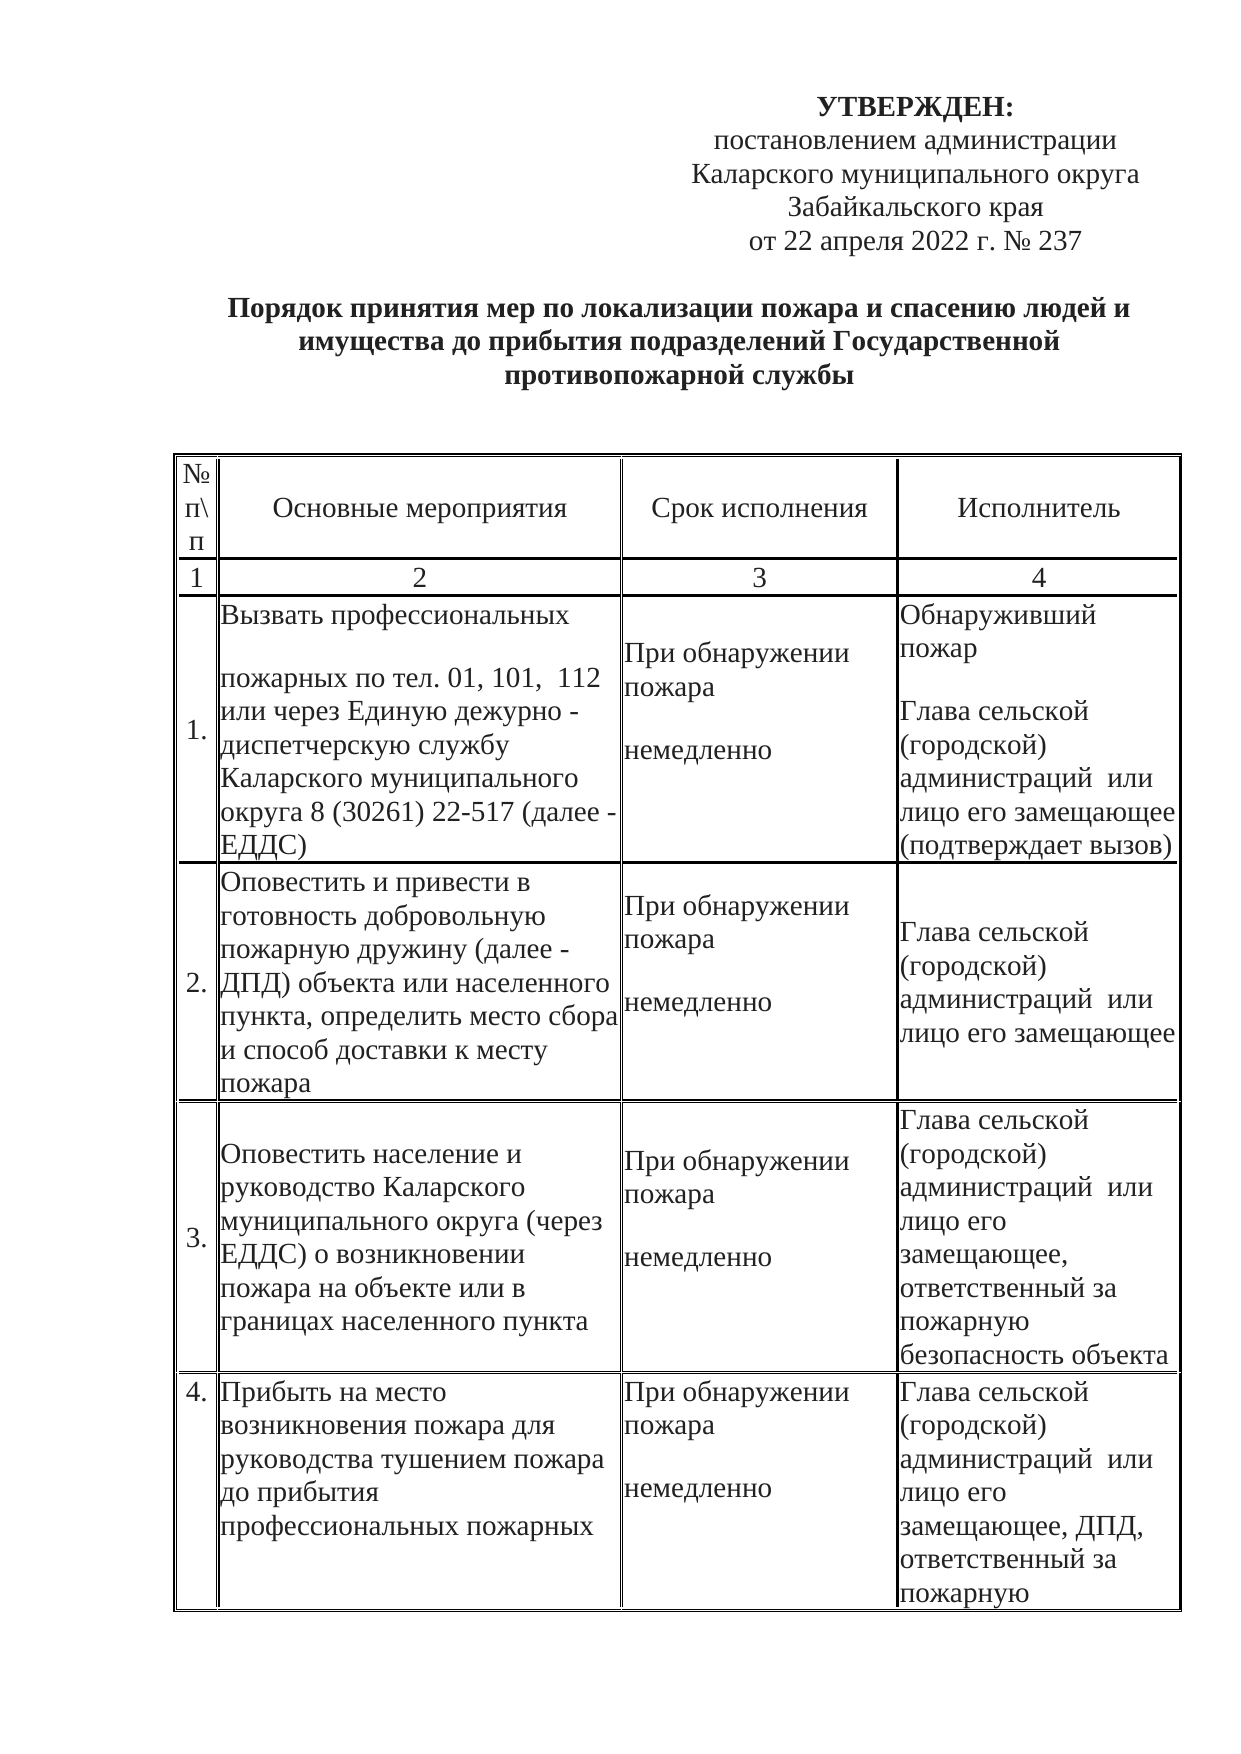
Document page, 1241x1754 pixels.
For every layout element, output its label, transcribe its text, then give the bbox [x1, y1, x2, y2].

table_cell Глава сельской (городской) администраций или лицо его замещающее [899, 861, 1179, 1099]
table_header Исполнитель [897, 457, 1179, 557]
table_header Срок исполнения [622, 457, 897, 557]
text постановлением администрации [650, 122, 1181, 156]
table_cell 4. [175, 1371, 218, 1609]
table_header № п\п [177, 455, 218, 557]
table_cell Оповестить население и руководство Каларского муниципального округа (через ЕДДС) о возникновении пожара на объекте или в границах населенного пункта [220, 1103, 620, 1371]
table_cell Вызвать профессиональных пожарных по тел. 01, 101, 112 или через Единую дежурно - диспетчерскую службу Каларского муниципального округа 8 (30261) 22-517 (далее -ЕДДС) [220, 597, 620, 861]
text Порядок принятия мер по локализации пожара и спасению людей и имущества до прибытия подразделений Государственной противопожарной службы [177, 290, 1181, 391]
table_cell 2 [220, 560, 620, 594]
table_cell 4 [899, 557, 1179, 594]
table_cell Оповестить и привести в готовность добровольную пожарную дружину (далее - ДПД) объекта или населенного пункта, определить место сбора и способ доставки к месту пожара [220, 864, 620, 1099]
table_cell 2. [177, 861, 216, 1099]
table_cell 3. [177, 1099, 216, 1371]
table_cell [622, 1374, 897, 1609]
text от 22 апреля 2022 г. № 237 [650, 223, 1181, 256]
table_cell Глава сельской (городской) администраций или лицо его замещающее, ответственный за пожарную безопасность объекта [899, 1099, 1180, 1371]
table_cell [218, 1374, 622, 1609]
table_cell 3 [623, 560, 896, 594]
table_cell При обнаружении пожара немедленно [623, 597, 896, 861]
table_cell 1. [177, 594, 216, 861]
text Каларского муниципального округа [650, 156, 1181, 189]
table_cell 1 [177, 557, 216, 594]
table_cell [897, 1371, 1181, 1609]
text УТВЕРЖДЕН: [650, 89, 1181, 122]
text Забайкальского края [650, 189, 1181, 223]
table_cell Обнаруживший пожар Глава сельской (городской) администраций или лицо его замещающее (подтверждает вызов) [899, 594, 1179, 861]
table_header Основные мероприятия [218, 457, 622, 557]
table_cell При обнаружении пожара немедленно [623, 864, 896, 1099]
table_cell При обнаружении пожара немедленно [623, 1103, 896, 1371]
